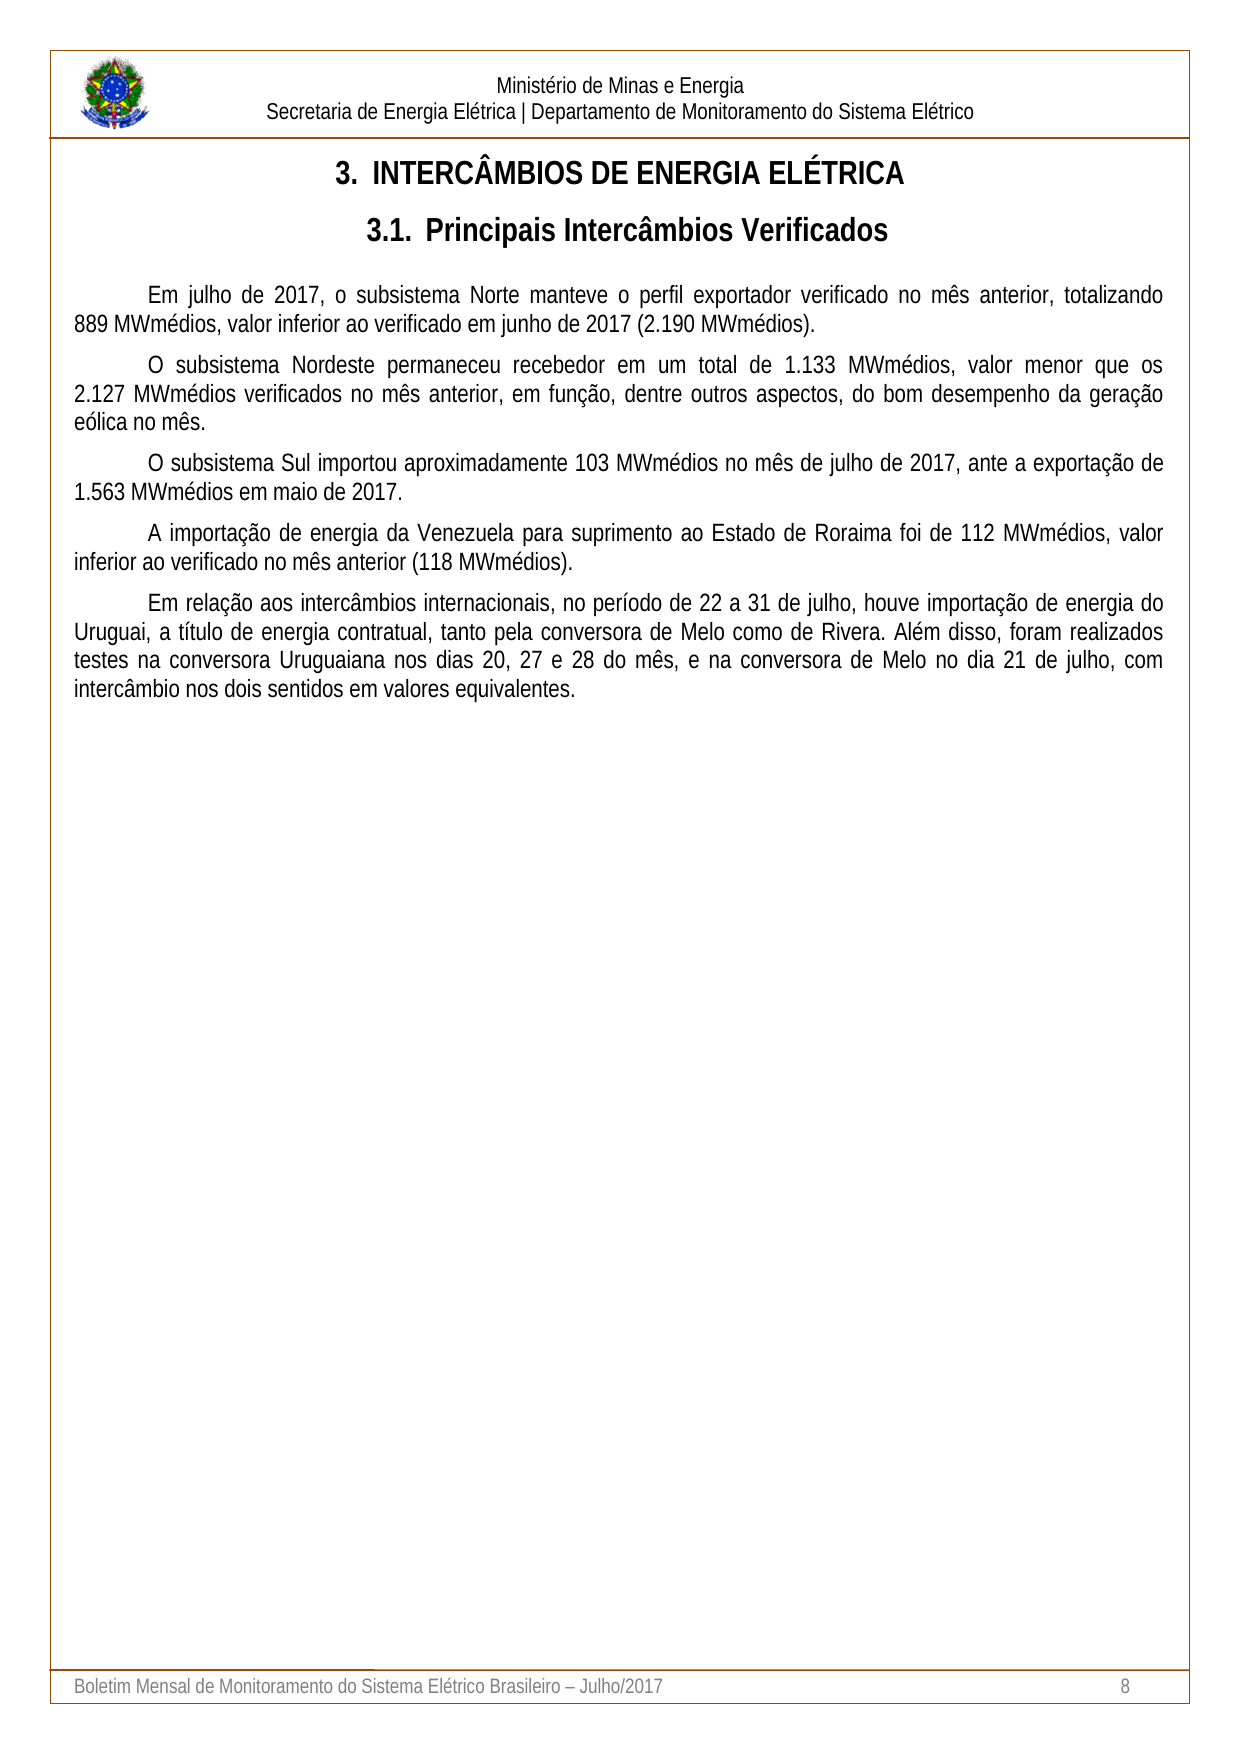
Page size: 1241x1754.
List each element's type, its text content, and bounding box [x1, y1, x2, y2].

picture [76, 53, 154, 134]
text INTERCÂMBIOS DE ENERGIA ELÉTRICA [74, 153, 1166, 191]
text O subsistema Sul importou aproximadamente 103 MWmédios no mês de julho de 2017, ante a exportação de 1.563 MWmédios em maio de 2017. [74, 448, 1166, 506]
text O subsistema Nordeste permaneceu recebedor em um total de 1.133 MWmédios, valor menor que os 2.127 MWmédios verificados no mês anterior, em função, dentre outros aspectos, do bom desempenho da geração eólica no mês. [74, 350, 1166, 436]
text Principais Intercâmbios Verificados [89, 210, 1166, 249]
text A importação de energia da Venezuela para suprimento ao Estado de Roraima foi de 112 MWmédios, valor inferior ao verificado no mês anterior (118 MWmédios). [74, 518, 1166, 576]
text Em julho de 2017, o subsistema Norte manteve o perfil exportador verificado no mês anterior, totalizando 889 MWmédios, valor inferior ao verificado em junho de 2017 (2.190 MWmédios). [74, 280, 1166, 337]
text Em relação aos intercâmbios internacionais, no período de 22 a 31 de julho, houve importação de energia do Uruguai, a título de energia contratual, tanto pela conversora de Melo como de Rivera. Além disso, foram realizados testes na conversora Uruguaiana nos dias 20, 27 e 28 do mês, e na conversora de Melo no dia 21 de julho, com intercâmbio nos dois sentidos em valores equivalentes. [74, 588, 1166, 703]
